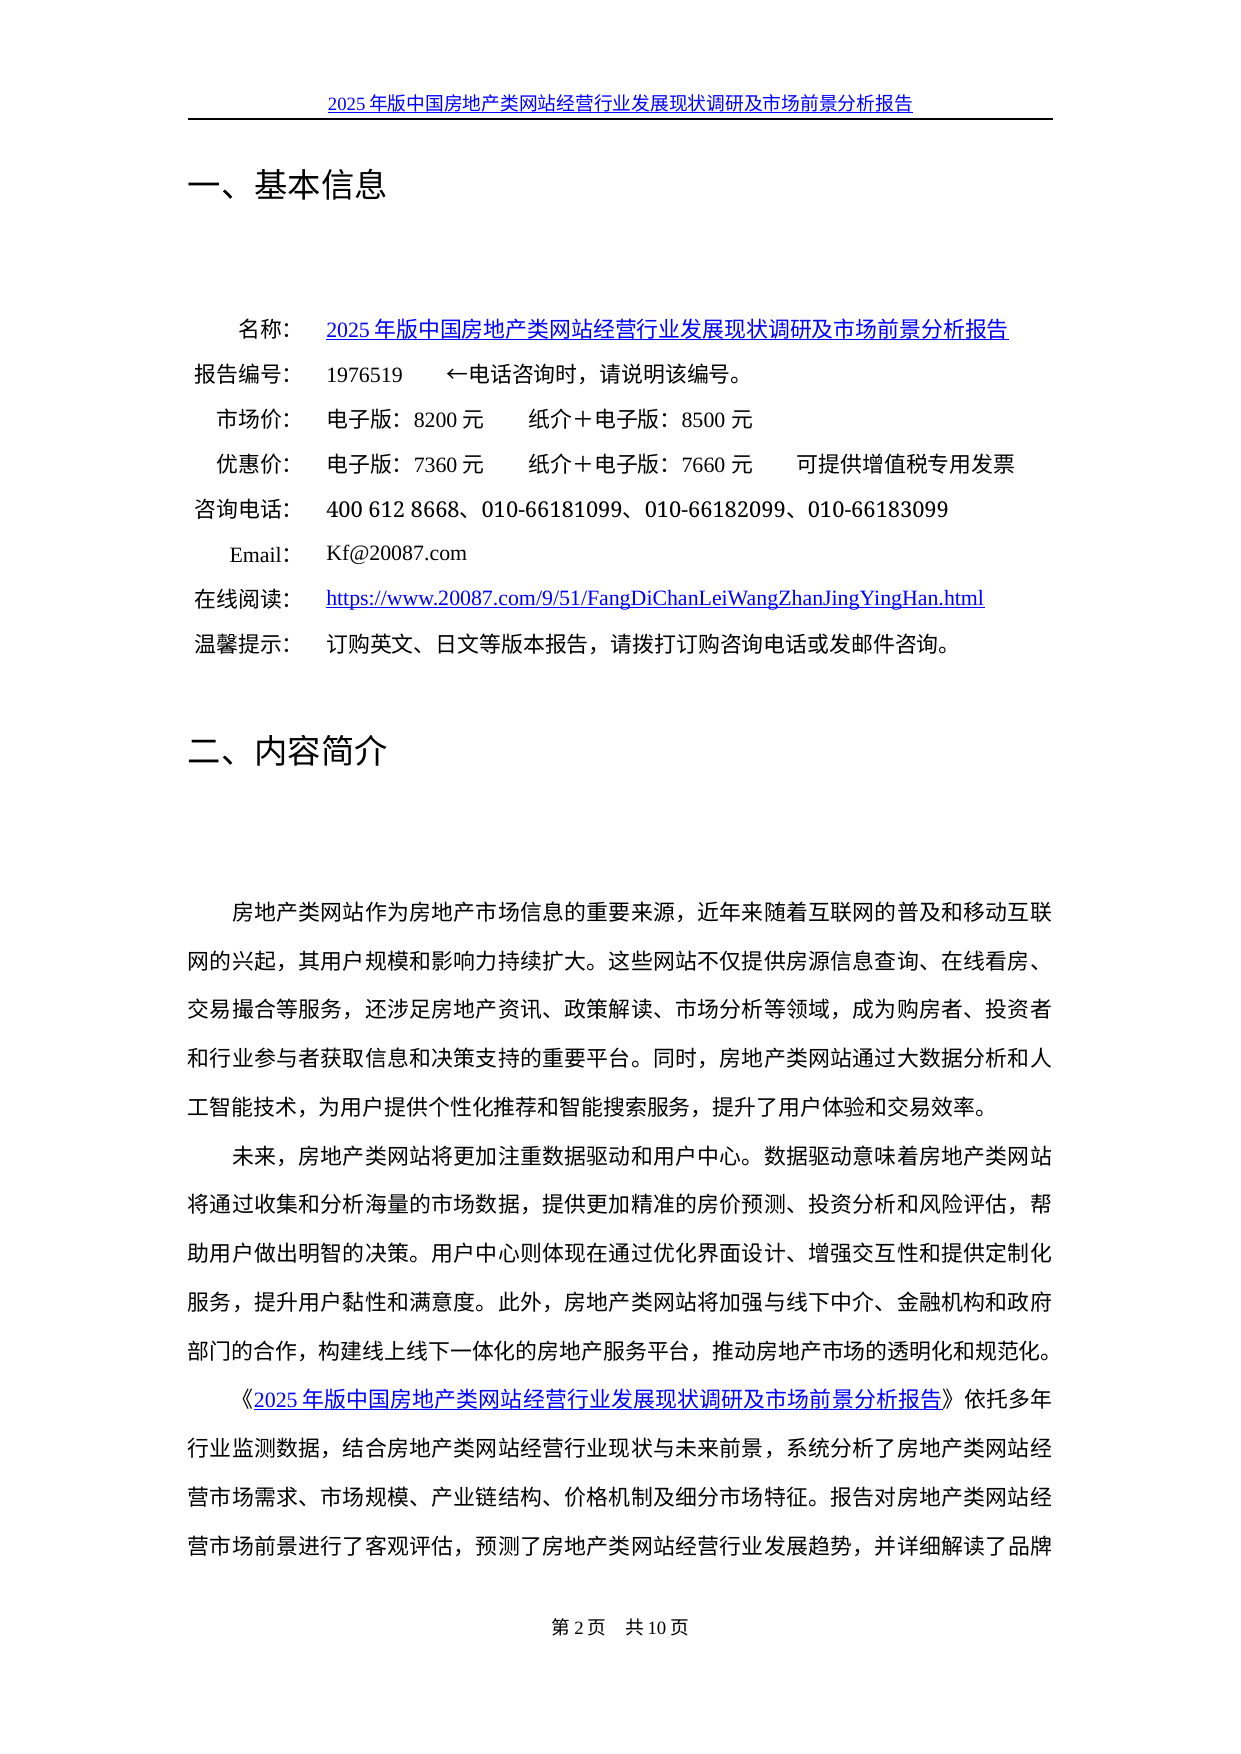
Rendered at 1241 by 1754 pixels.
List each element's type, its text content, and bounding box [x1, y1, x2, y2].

table_cell [315, 582, 1073, 627]
table_cell 电子版：8200 元 纸介＋电子版：8500 元 [315, 402, 1073, 447]
table_header 2025年版中国房地产类网站经营行业发展现状调研及市场前景分析报告 [315, 312, 1073, 357]
table_cell 电子版：7360 元 纸介＋电子版：7660 元 可提供增值税专用发票 [315, 447, 1073, 492]
table_cell 报告编号： [167, 357, 315, 402]
table_cell Kf@20087.com [315, 537, 1073, 582]
table_cell Email： [167, 537, 315, 582]
table_cell 咨询电话： [167, 492, 315, 537]
table_cell 温馨提示： [167, 627, 315, 672]
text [187, 894, 1053, 1561]
table_cell 优惠价： [167, 447, 315, 492]
table_cell 订购英文、日文等版本报告，请拨打订购咨询电话或发邮件咨询。 [315, 627, 1073, 672]
table_cell 400 612 8668、010-66181099、010-66182099、010-66183099 [315, 492, 1073, 537]
table_cell 1976519 ←电话咨询时，请说明该编号。 [315, 357, 1073, 402]
title 一、基本信息 [187, 150, 1053, 215]
title 二、内容简介 [187, 717, 1053, 782]
table_cell 在线阅读： [167, 582, 315, 627]
table_cell 市场价： [167, 402, 315, 447]
table_header 名称： [167, 312, 315, 357]
